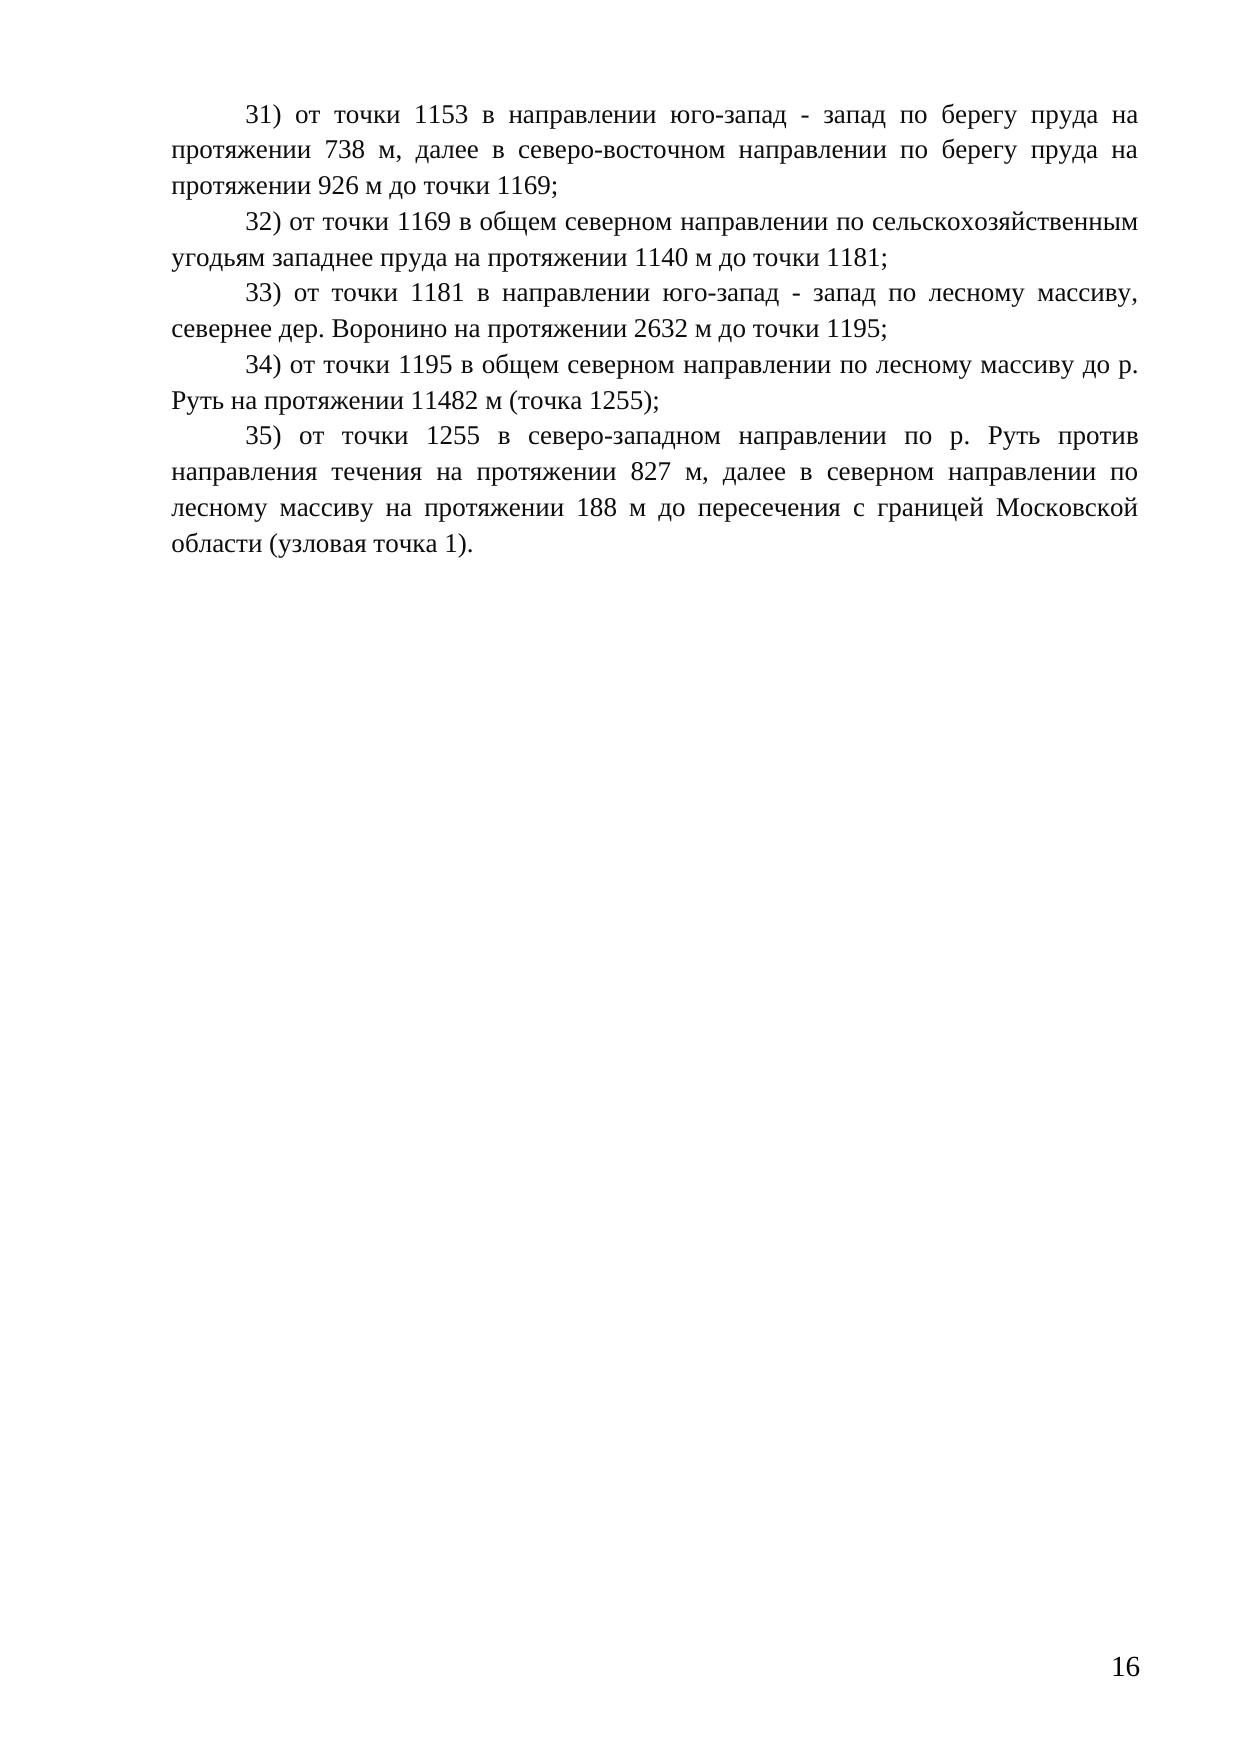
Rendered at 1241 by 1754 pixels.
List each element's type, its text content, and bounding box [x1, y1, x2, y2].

text 31) от точки 1153 в направлении юго-запад - запад по берегу пруда на протяжении 738 м, далее в северо-восточном направлении по берегу пруда на протяжении 926 м до точки 1169; [171, 98, 1140, 201]
text 33) от точки 1181 в направлении юго-запад - запад по лесному массиву, севернее дер. Воронино на протяжении 2632 м до точки 1195; [171, 277, 1140, 343]
text 34) от точки 1195 в общем северном направлении по лесному массиву до р. Руть на протяжении 11482 м (точка 1255); [171, 348, 1140, 415]
text 32) от точки 1169 в общем северном направлении по сельскохозяйственным угодьям западнее пруда на протяжении 1140 м до точки 1181; [171, 205, 1140, 272]
text 35) от точки 1255 в северо-западном направлении по р. Руть против направления течения на протяжении 827 м, далее в северном направлении по лесному массиву на протяжении 188 м до пересечения с границей Московской области (узловая точка 1). [171, 419, 1140, 558]
